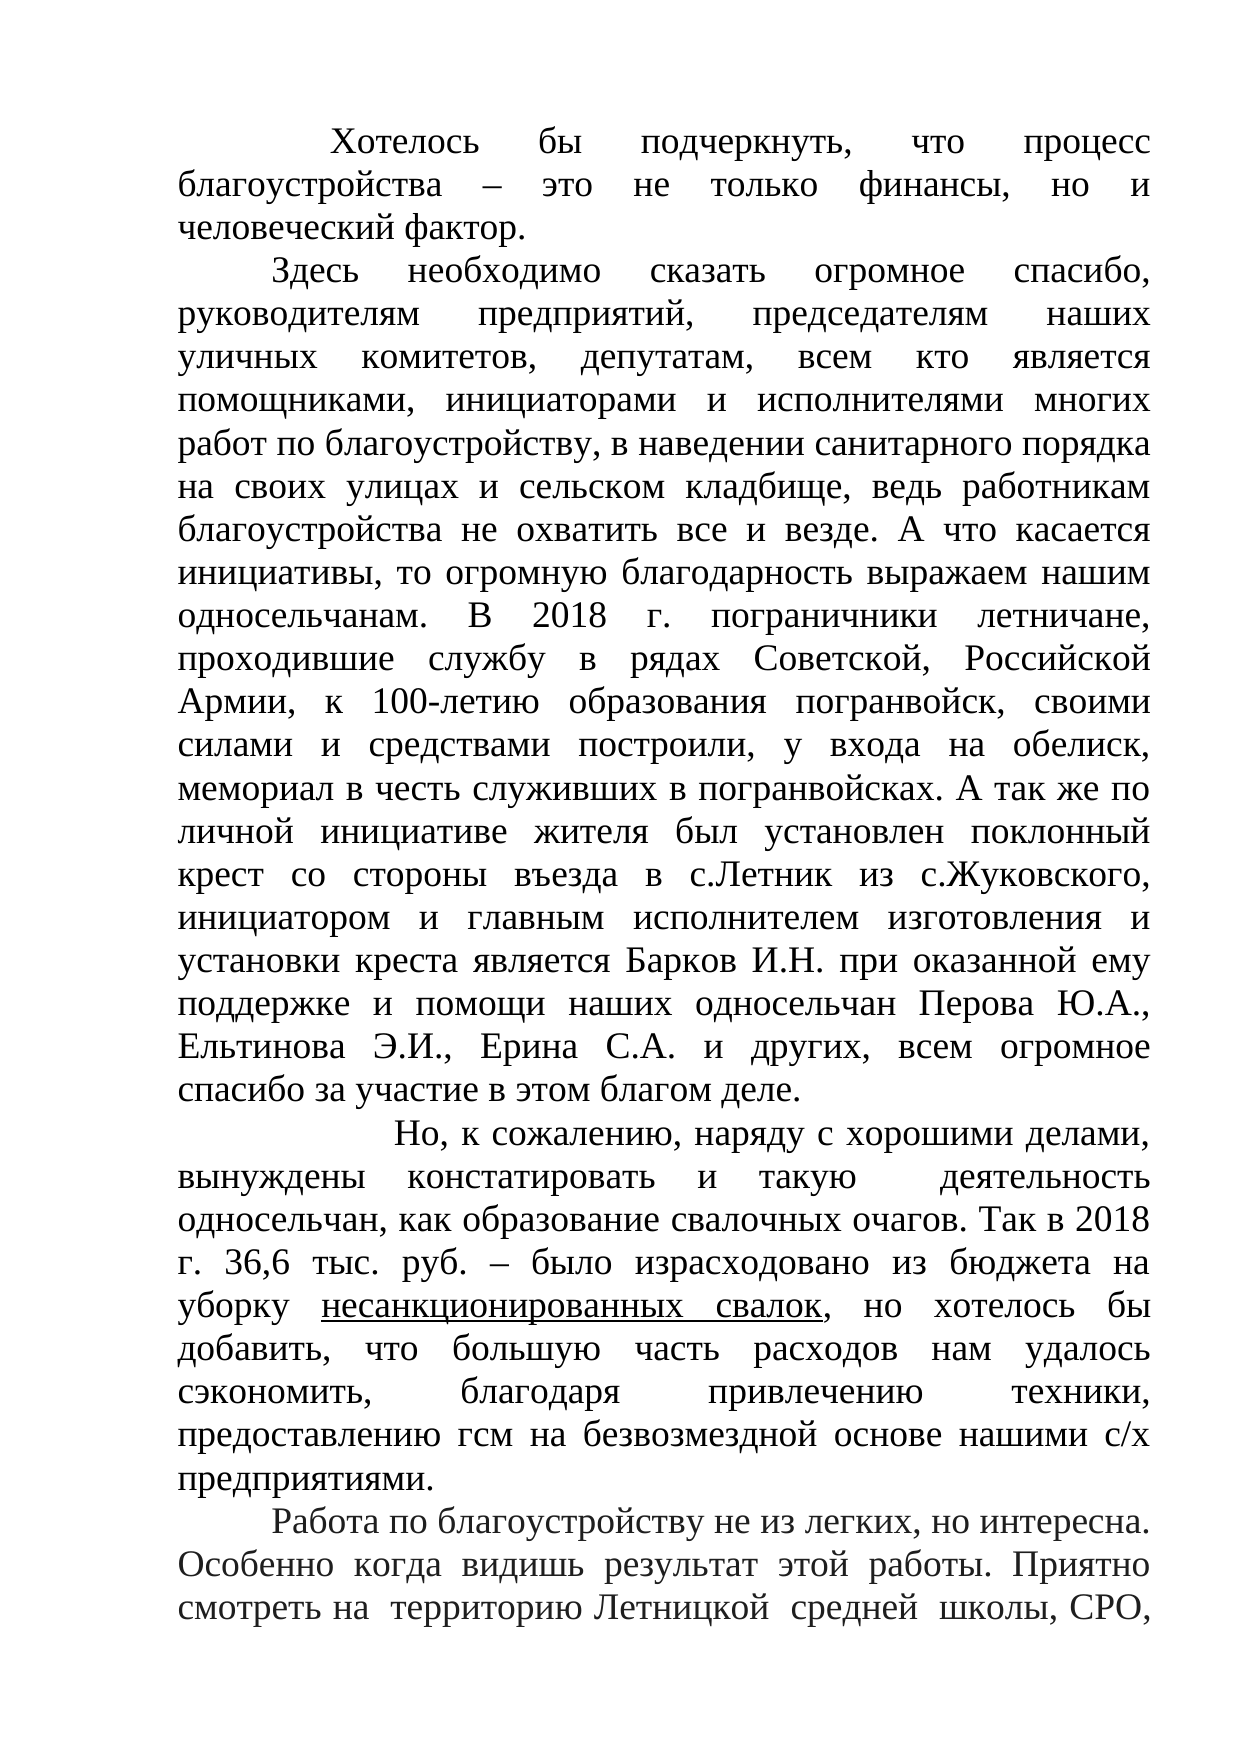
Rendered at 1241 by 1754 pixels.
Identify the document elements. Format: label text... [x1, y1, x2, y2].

text Но, к сожалению, наряду с хорошими делами, вынуждены констатировать и такую деятельность односельчан, как образование свалочных очагов. Так в 2018 г. 36,6 тыс. руб. – было израсходовано из бюджета на уборку несанкционированных свалок, но хотелось бы добавить, что большую часть расходов нам удалось сэкономить, благодаря привлечению техники, предоставлению гсм на безвозмездной основе нашими с/х предприятиями. [177, 1110, 1152, 1498]
text Здесь необходимо сказать огромное спасибо, руководителям предприятий, председателям наших уличных комитетов, депутатам, всем кто является помощниками, инициаторами и исполнителями многих работ по благоустройству, в наведении санитарного порядка на своих улицах и сельском кладбище, ведь работникам благоустройства не охватить все и везде. А что касается инициативы, то огромную благодарность выражаем нашим односельчанам. В 2018 г. пограничники летничане, проходившие службу в рядах Советской, Российской Армии, к 100-летию образования погранвойск, своими силами и средствами построили, у входа на обелиск, мемориал в честь служивших в погранвойсках. А так же по личной инициативе жителя был установлен поклонный крест со стороны въезда в с.Летник из с.Жуковского, инициатором и главным исполнителем изготовления и установки креста является Барков И.Н. при оказанной ему поддержке и помощи наших односельчан Перова Ю.А., Ельтинова Э.И., Ерина С.А. и других, всем огромное спасибо за участие в этом благом деле. [177, 247, 1152, 1110]
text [177, 1498, 1152, 1627]
text Хотелось бы подчеркнуть, что процесс благоустройства – это не только финансы, но и человеческий фактор. [177, 118, 1152, 247]
